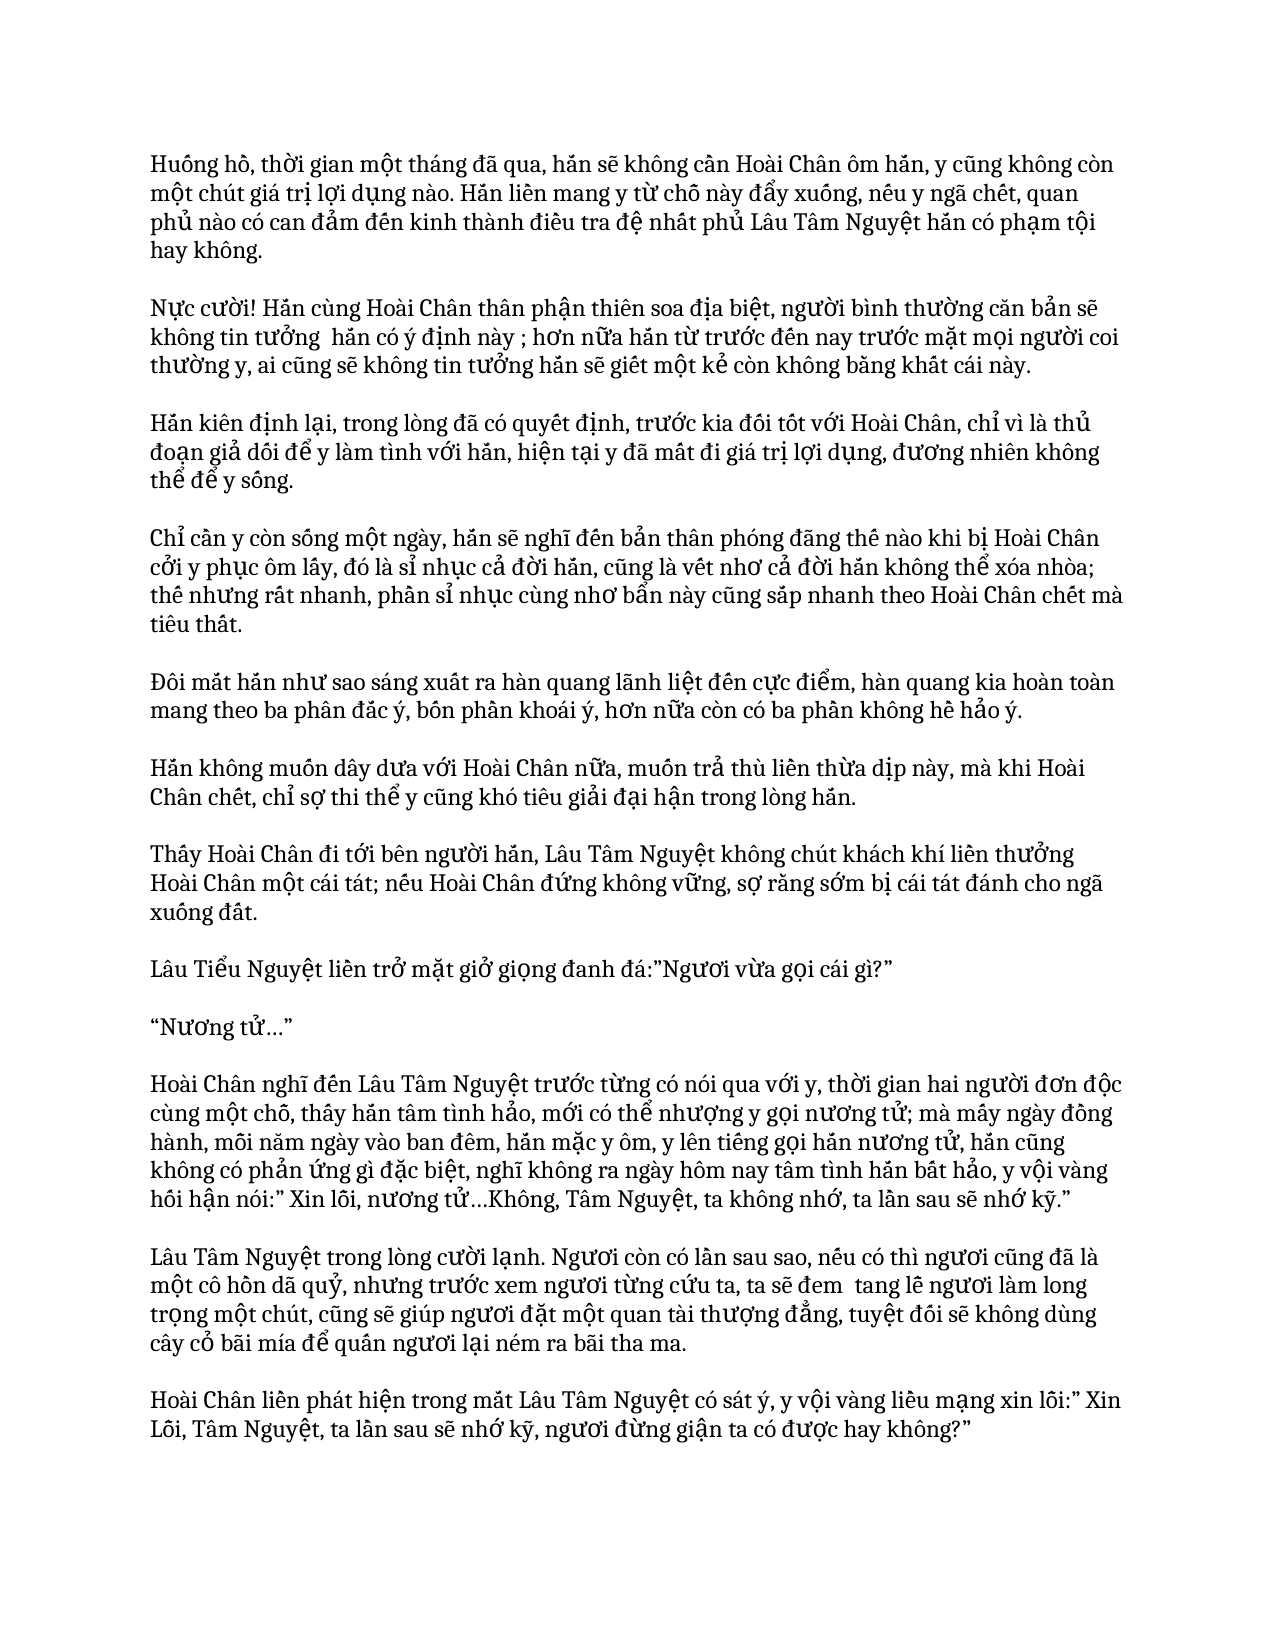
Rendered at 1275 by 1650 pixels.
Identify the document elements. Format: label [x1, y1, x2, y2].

text [150, 150, 1125, 1472]
